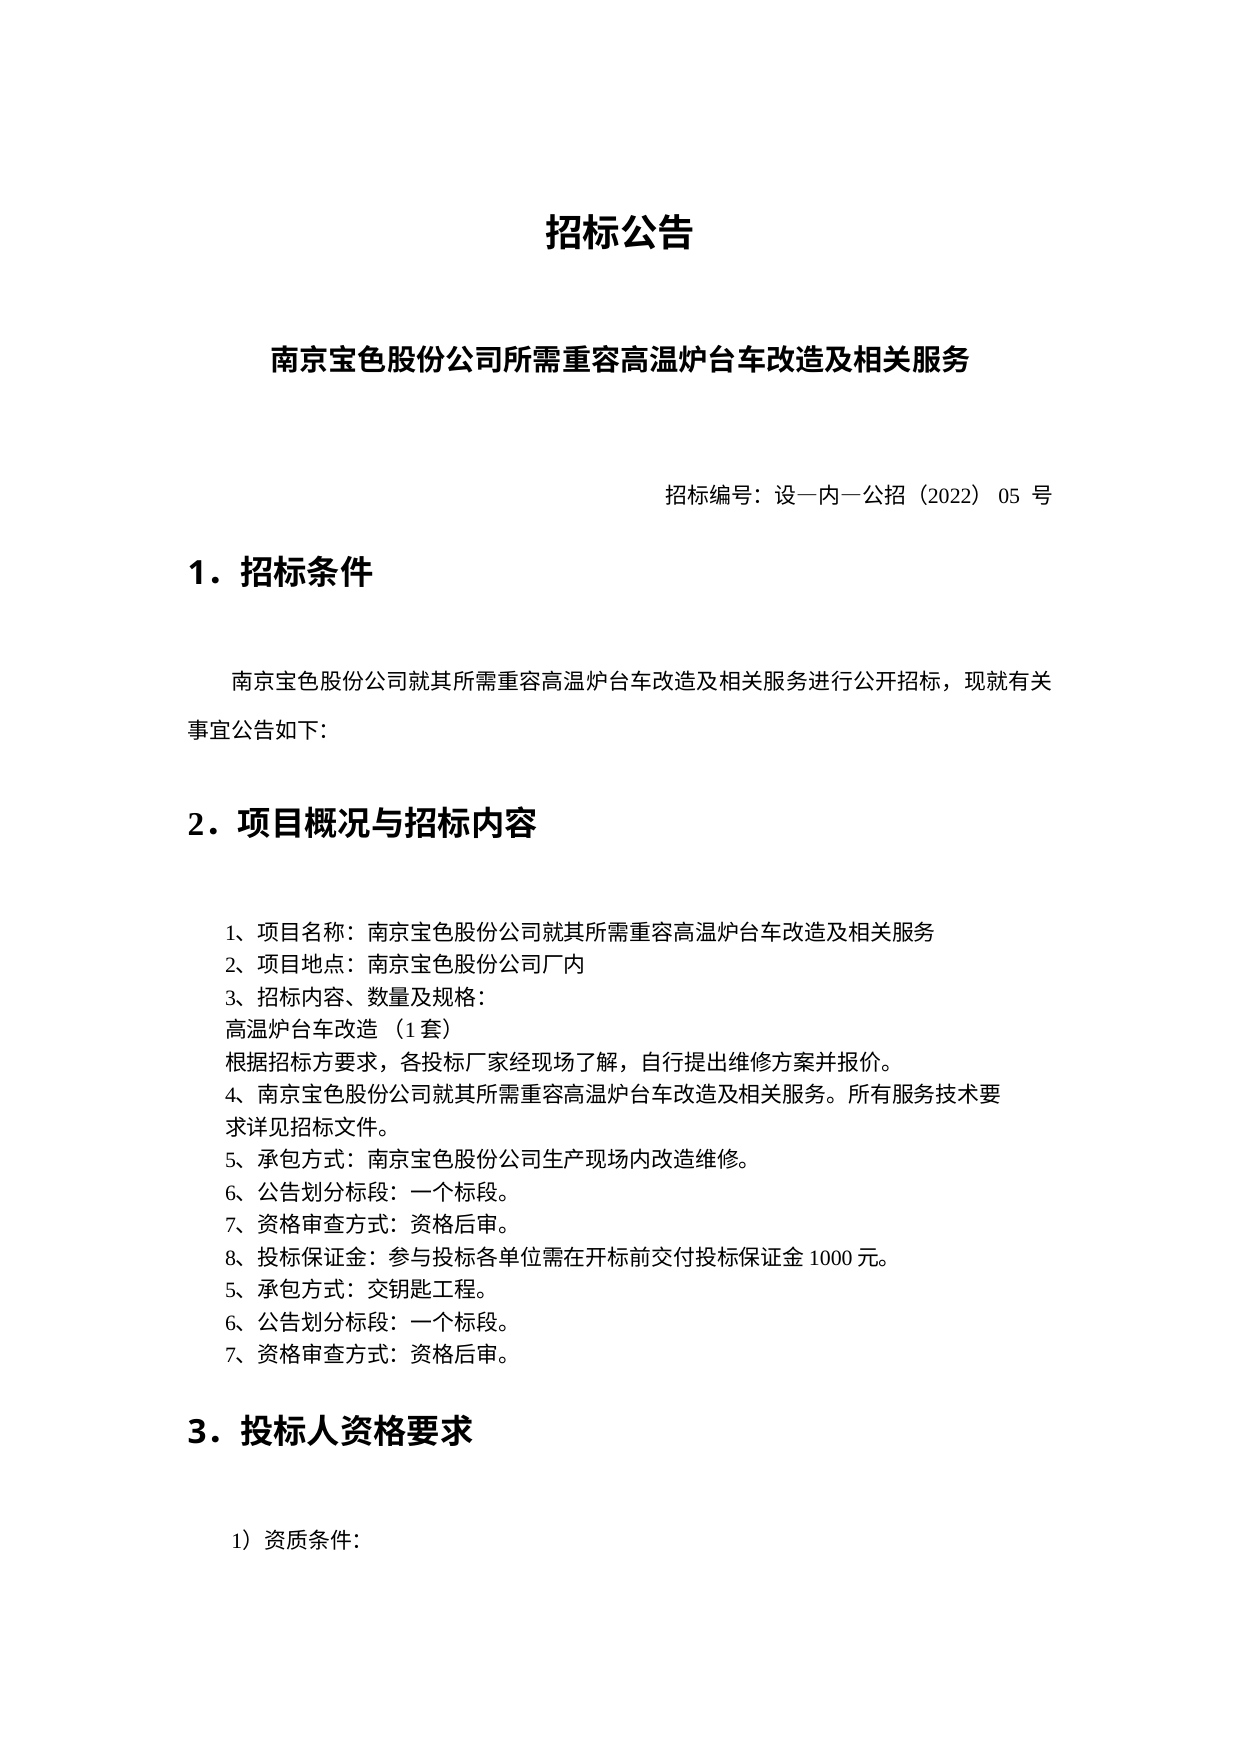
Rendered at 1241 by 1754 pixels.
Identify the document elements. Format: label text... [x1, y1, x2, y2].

text 招标公告 [187, 197, 1053, 262]
text 7、资格审查方式：资格后审。 [187, 1207, 1053, 1239]
text 招标编号：设—内—公招（2022） 05 号 [187, 478, 1053, 510]
text 南京宝色股份公司就其所需重容高温炉台车改造及相关服务进行公开招标，现就有关事宜公告如下： [187, 664, 1053, 745]
text 3、招标内容、数量及规格： [187, 979, 1053, 1012]
text 4、南京宝色股份公司就其所需重容高温炉台车改造及相关服务。所有服务技术要 [187, 1077, 1053, 1109]
text 1、项目名称：南京宝色股份公司就其所需重容高温炉台车改造及相关服务 [187, 914, 1053, 947]
text 2．项目概况与招标内容 [187, 788, 1053, 853]
text 求详见招标文件。 [187, 1109, 1053, 1142]
text 5、承包方式：交钥匙工程。 [187, 1272, 1053, 1304]
text 6、公告划分标段：一个标段。 [187, 1304, 1053, 1337]
text 高温炉台车改造 （1套） [187, 1012, 1053, 1044]
text 5、承包方式：南京宝色股份公司生产现场内改造维修。 [187, 1142, 1053, 1174]
text 6、公告划分标段：一个标段。 [187, 1174, 1053, 1207]
text 南京宝色股份公司所需重容高温炉台车改造及相关服务 [187, 325, 1053, 390]
text 1）资质条件： [187, 1523, 1053, 1555]
text 2、项目地点：南京宝色股份公司厂内 [187, 947, 1053, 979]
text 根据招标方要求，各投标厂家经现场了解，自行提出维修方案并报价。 [187, 1044, 1053, 1077]
text 8、投标保证金：参与投标各单位需在开标前交付投标保证金1000元。 [187, 1239, 1053, 1272]
text 7、资格审查方式：资格后审。 [187, 1337, 1053, 1369]
text 1．招标条件 [187, 537, 1053, 602]
text 3．投标人资格要求 [187, 1396, 1053, 1461]
